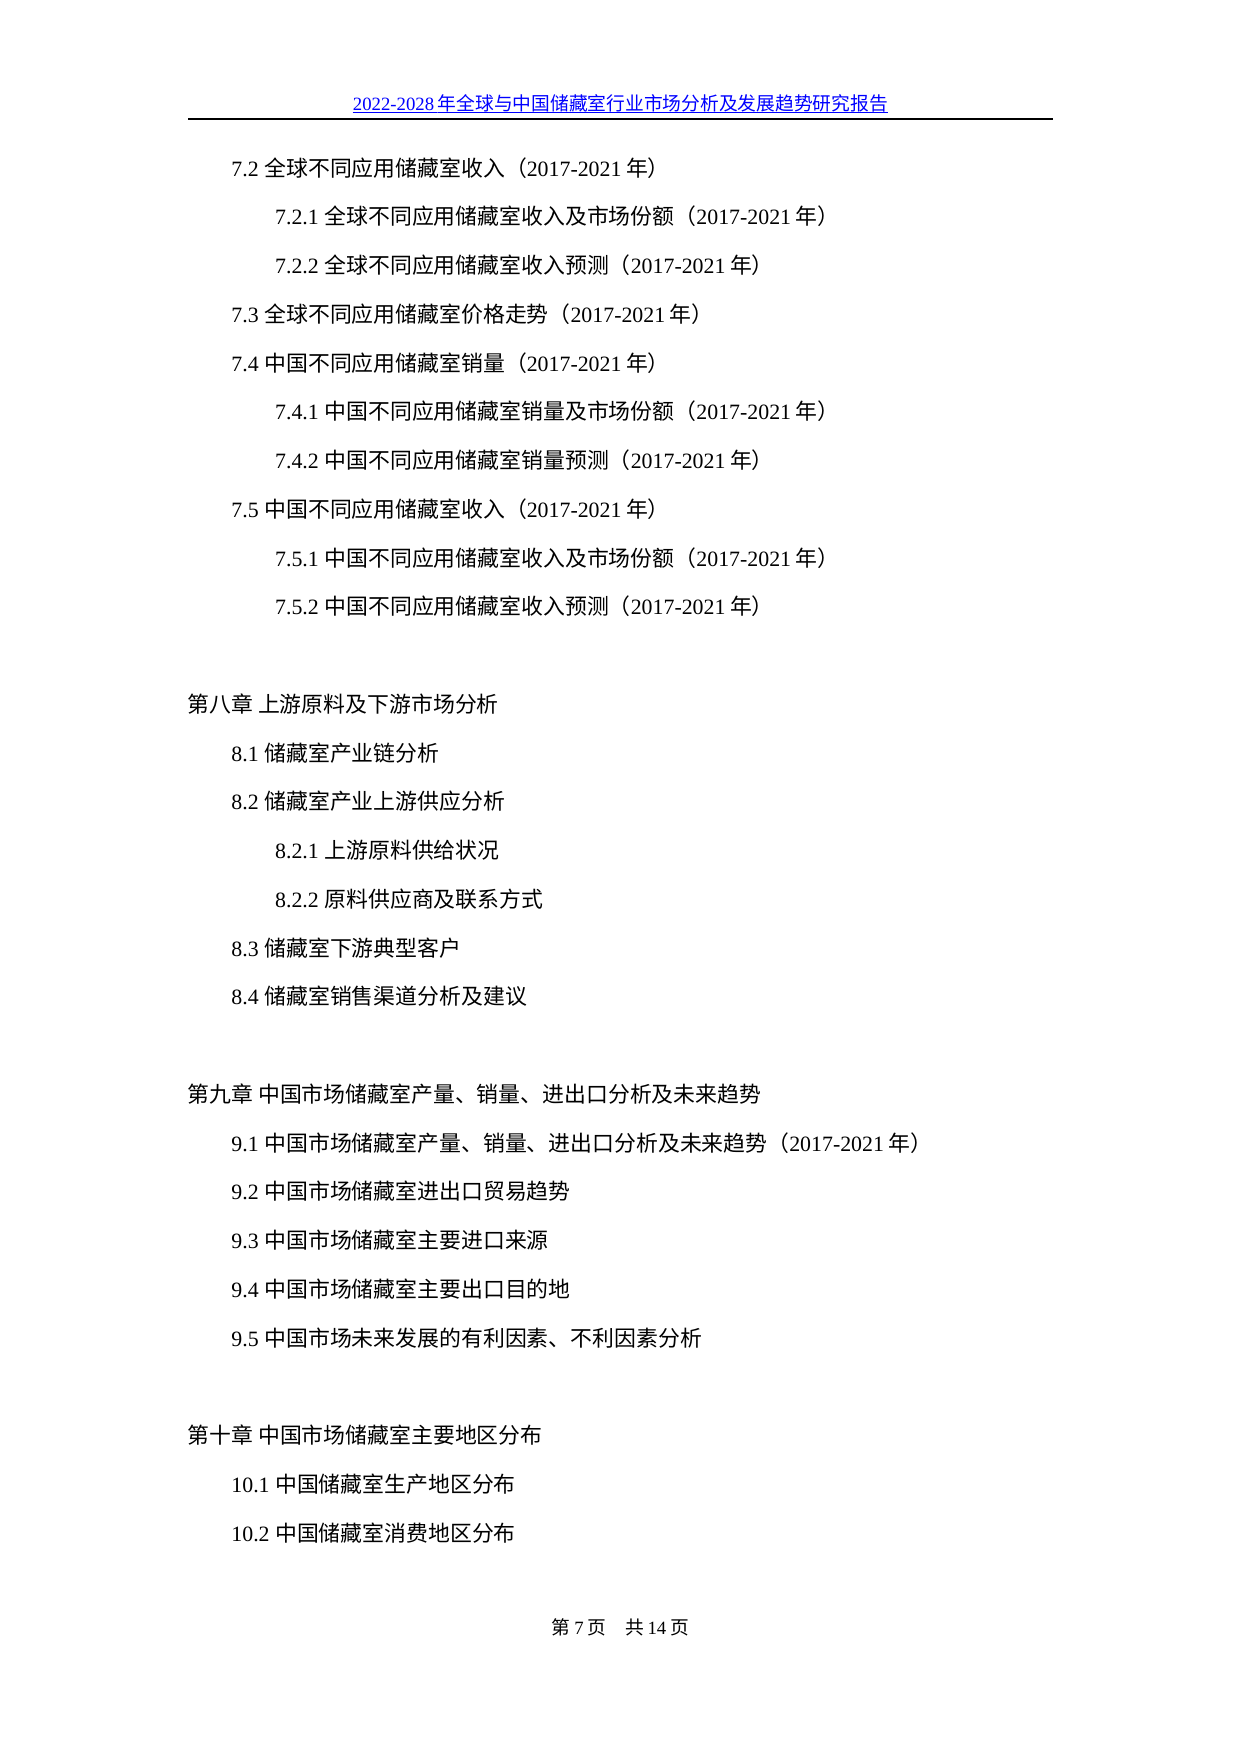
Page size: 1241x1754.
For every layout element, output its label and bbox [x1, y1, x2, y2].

text [187, 150, 1053, 1548]
